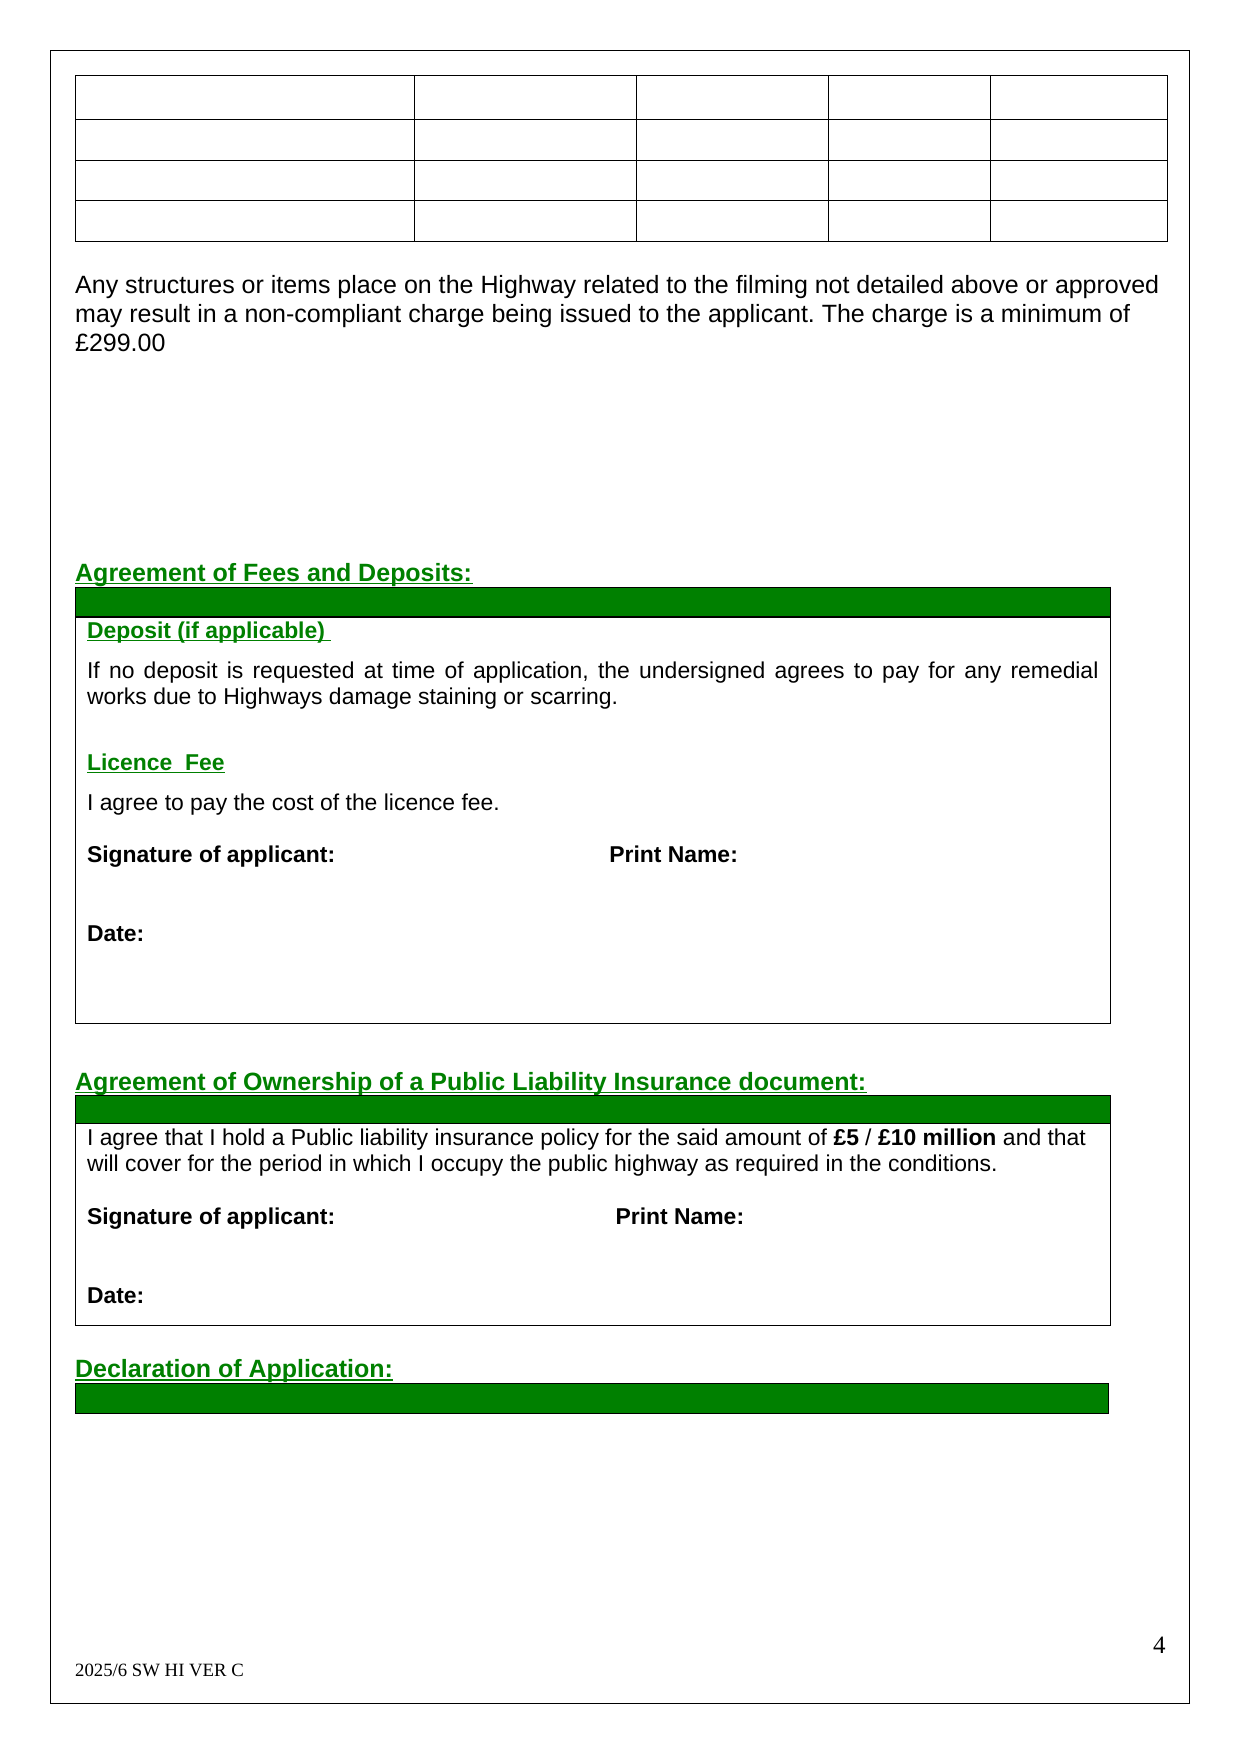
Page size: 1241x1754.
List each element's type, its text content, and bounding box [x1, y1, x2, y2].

table_cell [991, 161, 1167, 200]
table_cell [76, 201, 414, 241]
table_cell [637, 76, 828, 119]
table_cell [415, 161, 636, 200]
table_cell [991, 76, 1167, 119]
table_cell [829, 161, 990, 200]
table_cell [829, 120, 990, 159]
table_header [76, 588, 1110, 616]
text Agreement of Ownership of a Public Liability Insurance document: [75, 1067, 1165, 1095]
table_cell [637, 201, 828, 241]
table_cell [415, 120, 636, 159]
table_cell [637, 161, 828, 200]
text Agreement of Fees and Deposits: [75, 558, 1165, 587]
table_cell [415, 201, 636, 241]
table_cell [829, 201, 990, 241]
table_cell [415, 76, 636, 119]
table_cell [76, 120, 414, 159]
table_cell [991, 201, 1167, 241]
text Declaration of Application: [75, 1354, 1165, 1383]
table_cell [829, 76, 990, 119]
table_cell I agree that I hold a Public liability insurance policy for the said amount of £5 / £10 million and that will cover for the period in which I occupy the public highway as required in the conditions. Signature of applicant: Print Name: Date: [76, 1124, 1110, 1324]
table_cell [991, 120, 1167, 159]
table_cell [76, 76, 414, 119]
text Any structures or items place on the Highway related to the filming not detailed above or approved may result in a non-compliant charge being issued to the applicant. The charge is a minimum of £299.00 [75, 270, 1165, 357]
table_cell [637, 120, 828, 159]
table_cell [76, 161, 414, 200]
table_header [76, 1384, 1108, 1413]
table_header [76, 1096, 1110, 1123]
table_cell Deposit (if applicable) If no deposit is requested at time of application, the undersigned agrees to pay for any remedial works due to Highways damage staining or scarring. Licence Fee I agree to pay the cost of the licence fee. Signature of applicant: Print Name: Date: [76, 618, 1110, 1022]
